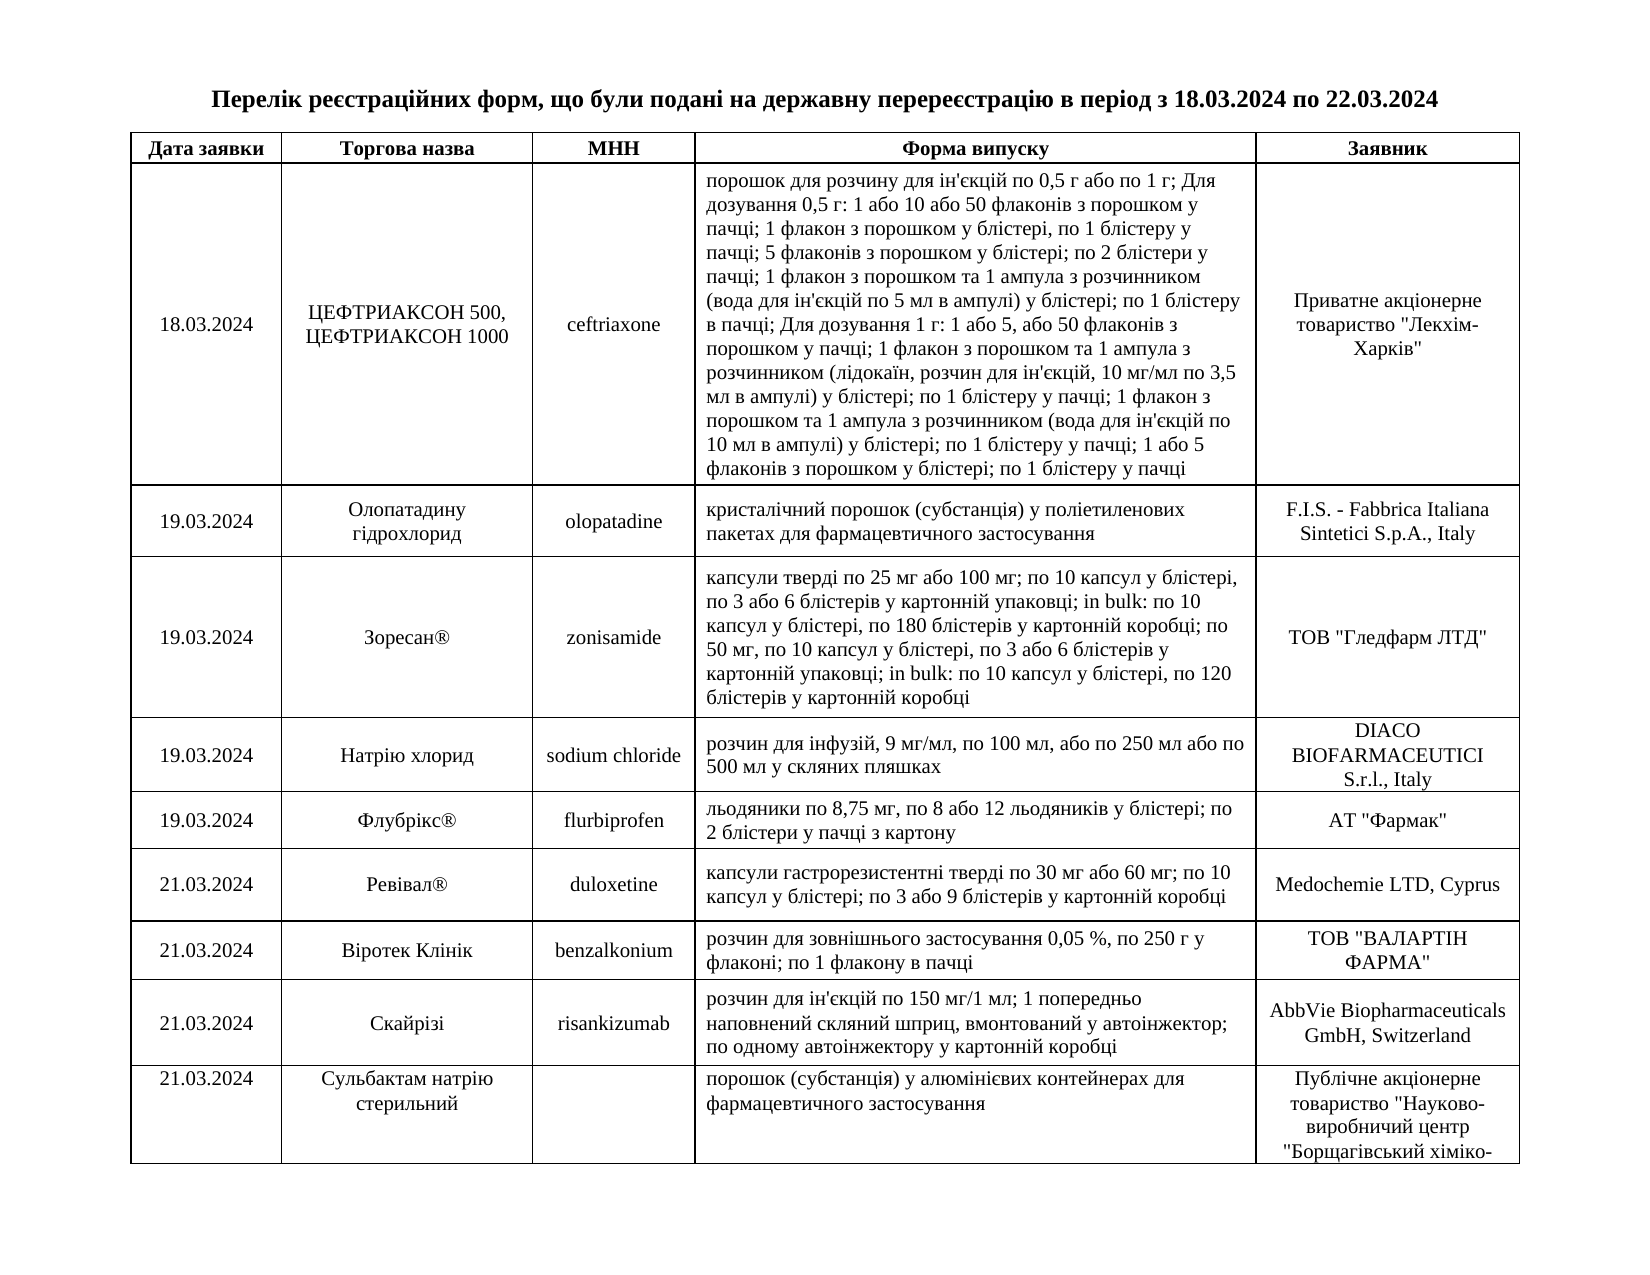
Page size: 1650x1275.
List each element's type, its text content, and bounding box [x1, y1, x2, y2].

table_cell капсули тверді по 25 мг або 100 мг; по 10 капсул у блістері, по 3 або 6 блістерів у картонній упаковці; in bulk: по 10 капсул у блістері, по 180 блістерів у картонній коробці; по 50 мг, по 10 капсул у блістері, по 3 або 6 блістерів у картонній упаковці; in bulk: по 10 капсул у блістері, по 120 блістерів у картонній коробці [696, 557, 1255, 717]
table_cell flurbiprofen [533, 792, 694, 847]
table_cell AbbVie Biopharmaceuticals GmbH, Switzerland [1257, 980, 1519, 1065]
table_cell 21.03.2024 [132, 849, 281, 920]
table_cell кристалічний порошок (субстанція) у поліетиленових пакетах для фармацевтичного застосування [696, 486, 1255, 556]
table_cell 21.03.2024 [132, 922, 281, 979]
table_cell 19.03.2024 [132, 718, 281, 791]
table_cell 21.03.2024 [132, 1066, 281, 1163]
table_cell 21.03.2024 [132, 980, 281, 1065]
table_header Форма випуску [696, 133, 1255, 162]
table_cell Приватне акціонерне товариство "Лекхім-Харків" [1257, 164, 1519, 484]
table_cell Натрію хлорид [282, 718, 532, 791]
table_cell benzalkonium [533, 922, 694, 979]
table_cell F.I.S. - Fabbrica Italiana Sintetici S.p.A., Italy [1257, 486, 1519, 556]
table_cell ТОВ "Гледфарм ЛТД" [1257, 557, 1519, 717]
table_cell капсули гастрорезистентні тверді по 30 мг або 60 мг; по 10 капсул у блістері; по 3 або 9 блістерів у картонній коробці [696, 849, 1255, 920]
table_cell АТ "Фармак" [1257, 792, 1519, 847]
table_cell olopatadine [533, 486, 694, 556]
table_cell Олопатадину гідрохлорид [282, 486, 532, 556]
table_cell розчин для інфузій, 9 мг/мл, по 100 мл, або по 250 мл або по 500 мл у скляних пляшках [696, 718, 1255, 791]
table_cell Medochemie LTD, Cyprus [1257, 849, 1519, 920]
table_cell Віротек Клінік [282, 922, 532, 979]
table_cell Скайрізі [282, 980, 532, 1065]
table_cell zonisamide [533, 557, 694, 717]
table_cell 19.03.2024 [132, 486, 281, 556]
table_cell DIACO BIOFARMACEUTICI S.r.l., Italy [1257, 718, 1519, 791]
table_cell 19.03.2024 [132, 792, 281, 847]
table_cell льодяники по 8,75 мг, по 8 або 12 льодяників у блістері; по 2 блістери у пачці з картону [696, 792, 1255, 847]
table_cell Флубрікс® [282, 792, 532, 847]
table_header Заявник [1257, 133, 1519, 162]
table_header Торгова назва [282, 133, 532, 162]
table_cell 19.03.2024 [132, 557, 281, 717]
table_cell Зоресан® [282, 557, 532, 717]
table_cell ceftriaxone [533, 164, 694, 484]
table_cell розчин для ін'єкцій по 150 мг/1 мл; 1 попередньо наповнений скляний шприц, вмонтований у автоінжектор; по одному автоінжектору у картонній коробці [696, 980, 1255, 1065]
table_cell risankizumab [533, 980, 694, 1065]
table_cell duloxetine [533, 849, 694, 920]
table_cell ТОВ "ВАЛАРТІН ФАРМА" [1257, 922, 1519, 979]
table_cell sodium chloride [533, 718, 694, 791]
table_cell порошок для розчину для ін'єкцій по 0,5 г або по 1 г; Для дозування 0,5 г: 1 або 10 або 50 флаконів з порошком у пачці; 1 флакон з порошком у блістері, по 1 блістеру у пачці; 5 флаконів з порошком у блістері; по 2 блістери у пачці; 1 флакон з порошком та 1 ампула з розчинником (вода для ін'єкцій по 5 мл в ампулі) у блістері; по 1 блістеру в пачці; Для дозування 1 г: 1 або 5, або 50 флаконів з порошком у пачці; 1 флакон з порошком та 1 ампула з розчинником (лідокаїн, розчин для ін'єкцій, 10 мг/мл по 3,5 мл в ампулі) у блістері; по 1 блістеру у пачці; 1 флакон з порошком та 1 ампула з розчинником (вода для ін'єкцій по 10 мл в ампулі) у блістері; по 1 блістеру у пачці; 1 або 5 флаконів з порошком у блістері; по 1 блістеру у пачці [696, 164, 1255, 484]
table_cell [282, 1066, 532, 1163]
table_cell ЦЕФТРИАКСОН 500, ЦЕФТРИАКСОН 1000 [282, 164, 532, 484]
table_cell розчин для зовнішнього застосування 0,05 %, по 250 г у флаконі; по 1 флакону в пачці [696, 922, 1255, 979]
table_header МНН [533, 133, 694, 162]
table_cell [1257, 1066, 1519, 1163]
table_cell Ревівал® [282, 849, 532, 920]
table_header Дата заявки [132, 133, 281, 162]
table_cell 18.03.2024 [132, 164, 281, 484]
text Перелік реєстраційних форм, що були подані на державну перереєстрацію в період з 18.03.2024 по 22.03.2024 [118, 84, 1532, 113]
table_cell [533, 1066, 694, 1163]
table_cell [696, 1066, 1255, 1163]
